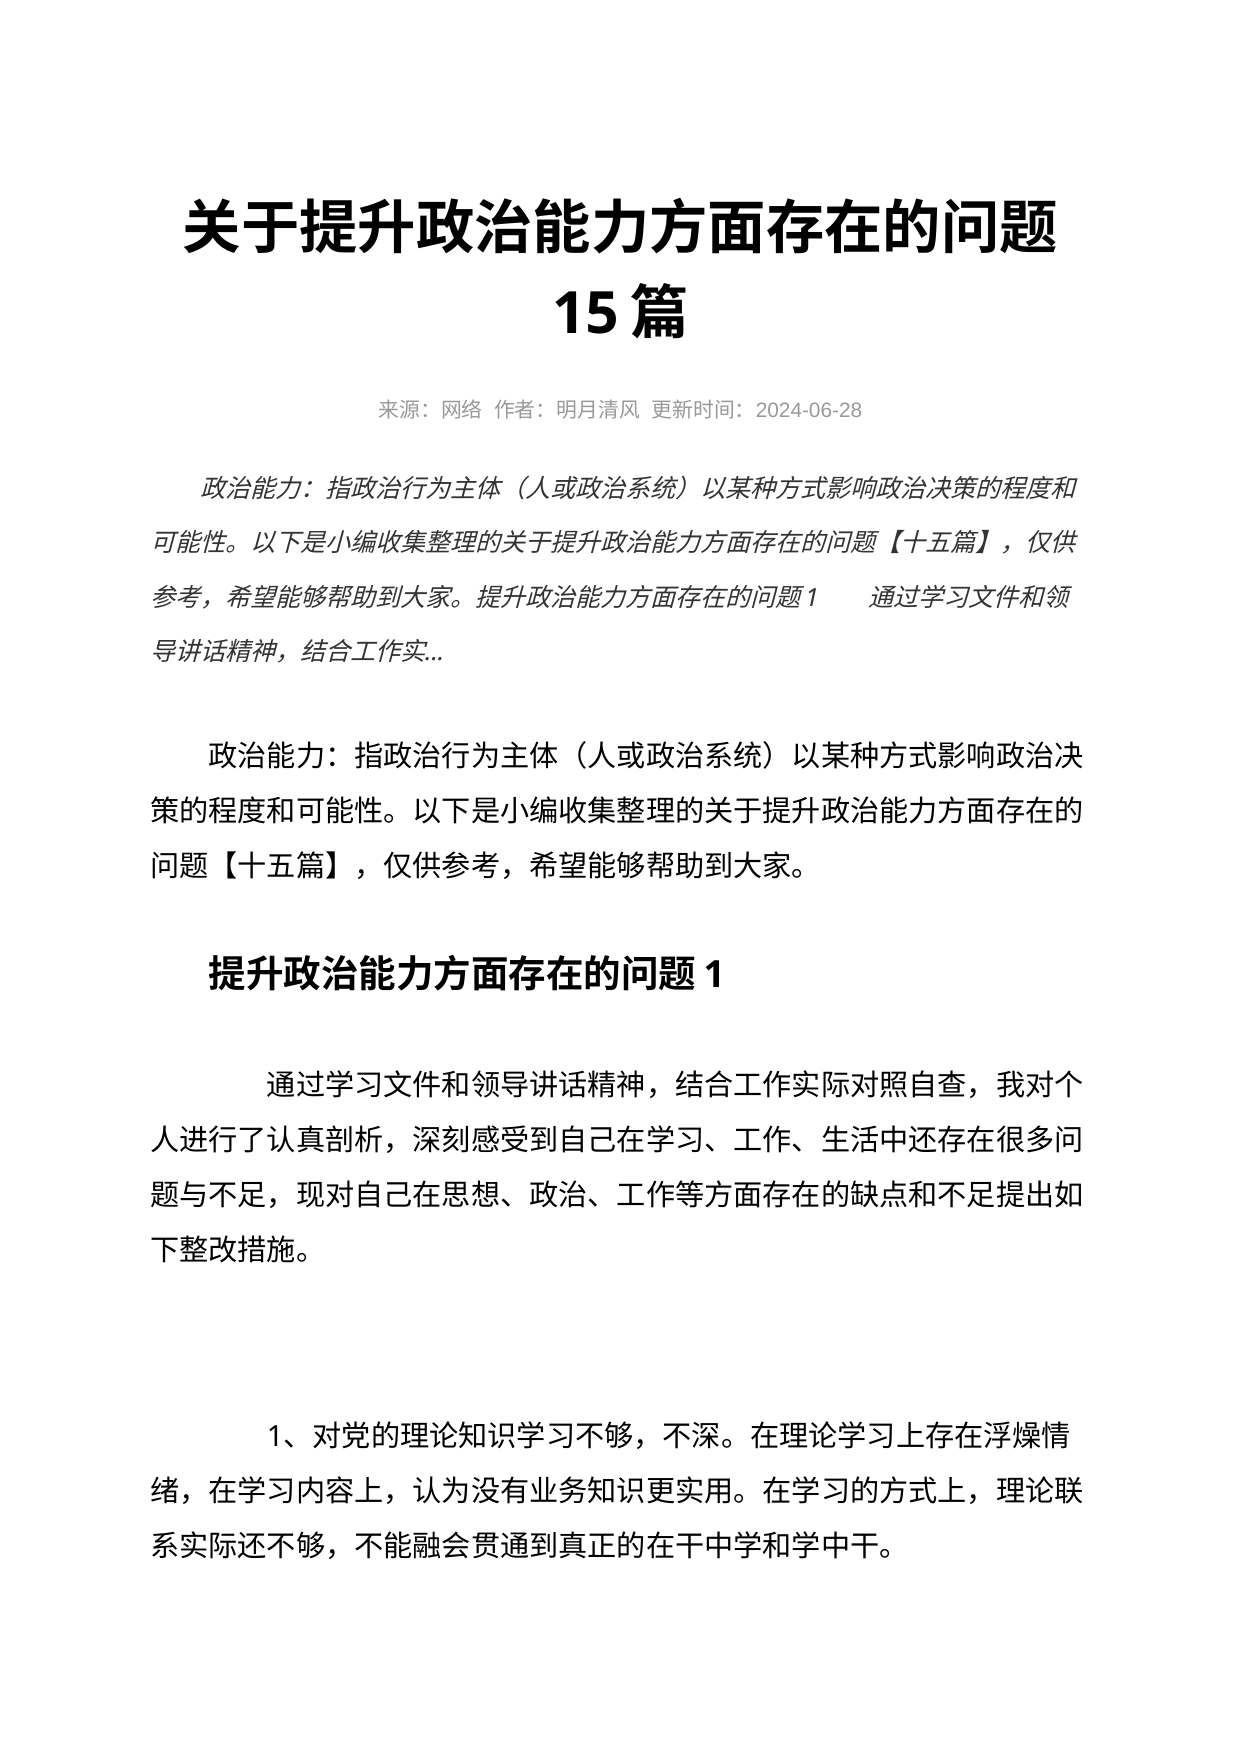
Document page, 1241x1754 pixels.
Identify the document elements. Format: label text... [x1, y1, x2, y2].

text 通过学习文件和领导讲话精神，结合工作实际对照自查，我对个人进行了认真剖析，深刻感受到自己在学习、工作、生活中还存在很多问题与不足，现对自己在思想、政治、工作等方面存在的缺点和不足提出如下整改措施。 [150, 1062, 1090, 1269]
text 来源：网络 作者：明月清风 更新时间：2024-06-28 [150, 397, 1090, 421]
text 提升政治能力方面存在的问题1 [150, 944, 1090, 999]
text 政治能力：指政治行为主体（人或政治系统）以某种方式影响政治决策的程度和可能性。以下是小编收集整理的关于提升政治能力方面存在的问题【十五篇】，仅供参考，希望能够帮助到大家。提升政治能力方面存在的问题1 通过学习文件和领导讲话精神，结合工作实... [150, 468, 1090, 668]
text 1、对党的理论知识学习不够，不深。在理论学习上存在浮燥情绪，在学习内容上，认为没有业务知识更实用。在学习的方式上，理论联系实际还不够，不能融会贯通到真正的在干中学和学中干。 [150, 1412, 1090, 1564]
subtitle 关于提升政治能力方面存在的问题15篇 [150, 181, 1090, 351]
text 政治能力：指政治行为主体（人或政治系统）以某种方式影响政治决策的程度和可能性。以下是小编收集整理的关于提升政治能力方面存在的问题【十五篇】，仅供参考，希望能够帮助到大家。 [150, 733, 1090, 885]
